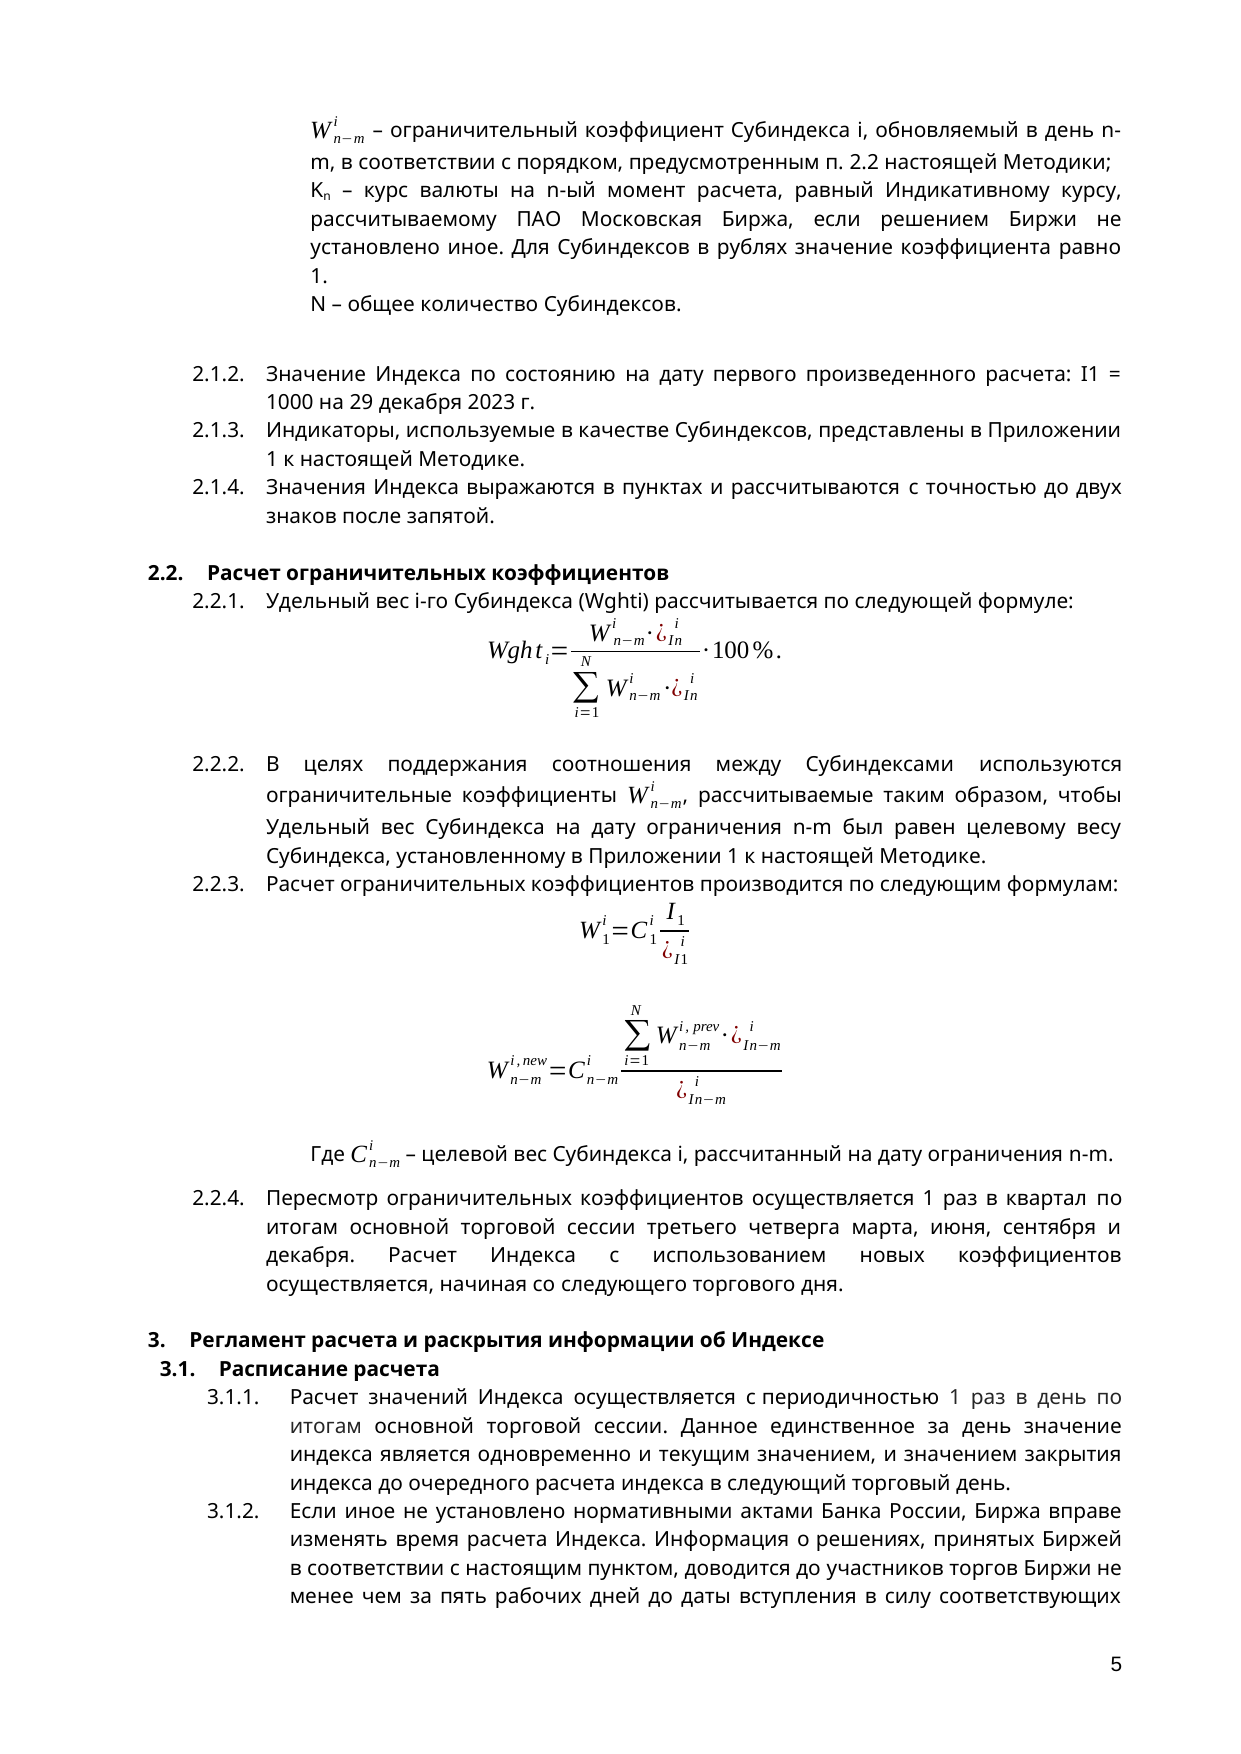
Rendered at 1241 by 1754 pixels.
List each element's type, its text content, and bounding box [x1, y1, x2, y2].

text В целях поддержания соотношения между Субиндексами используются ограничительные коэффициенты , рассчитываемые таким образом, чтобы Удельный вес Субиндекса на дату ограничения n-m был равен целевому весу Субиндекса, установленному в Приложении 1 к настоящей Методике. [192, 749, 1122, 869]
subtitle Регламент расчета и раскрытия информации об Индексе [148, 1326, 1122, 1354]
text – ограничительный коэффициент Субиндекса i, обновляемый в день n-m, в соответствии с порядком, предусмотренным п. 2.2 настоящей Методики; [310, 112, 1122, 176]
text Пересмотр ограничительных коэффициентов осуществляется 1 раз в квартал по итогам основной торговой сессии третьего четверга марта, июня, сентября и декабря. Расчет Индекса с использованием новых коэффициентов осуществляется, начиная со следующего торгового дня. [192, 1183, 1122, 1297]
title Расчет ограничительных коэффициентов [148, 558, 1122, 586]
text Где – целевой вес Субиндекса i, рассчитанный на дату ограничения n-m. [310, 1136, 1122, 1171]
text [207, 1496, 1122, 1610]
text Kn – курс валюты на n-ый момент расчета, равный Индикативному курсу, рассчитываемому ПАО Московская Биржа, если решением Биржи не установлено иное. Для Субиндексов в рублях значение коэффициента равно 1. [310, 176, 1122, 289]
text Значения Индекса выражаются в пунктах и рассчитываются с точностью до двух знаков после запятой. [192, 472, 1122, 529]
title Расписание расчета [159, 1354, 1122, 1382]
text Расчет ограничительных коэффициентов производится по следующим формулам: [192, 869, 1122, 898]
text Расчет значений Индекса осуществляется с периодичностью 1 раз в день по итогам основной торговой сессии. Данное единственное за день значение индекса является одновременно и текущим значением, и значением закрытия индекса до очередного расчета индекса в следующий торговый день. [207, 1382, 1122, 1496]
text N – общее количество Субиндексов. [310, 289, 1122, 318]
text Значение Индекса по состоянию на дату первого произведенного расчета: I1 = 1000 на 29 декабря 2023 г. [192, 359, 1122, 416]
text Индикаторы, используемые в качестве Субиндексов, представлены в Приложении 1 к настоящей Методике. [192, 416, 1122, 472]
text Удельный вес i-го Субиндекса (Wghti) рассчитывается по следующей формуле: [192, 586, 1122, 614]
